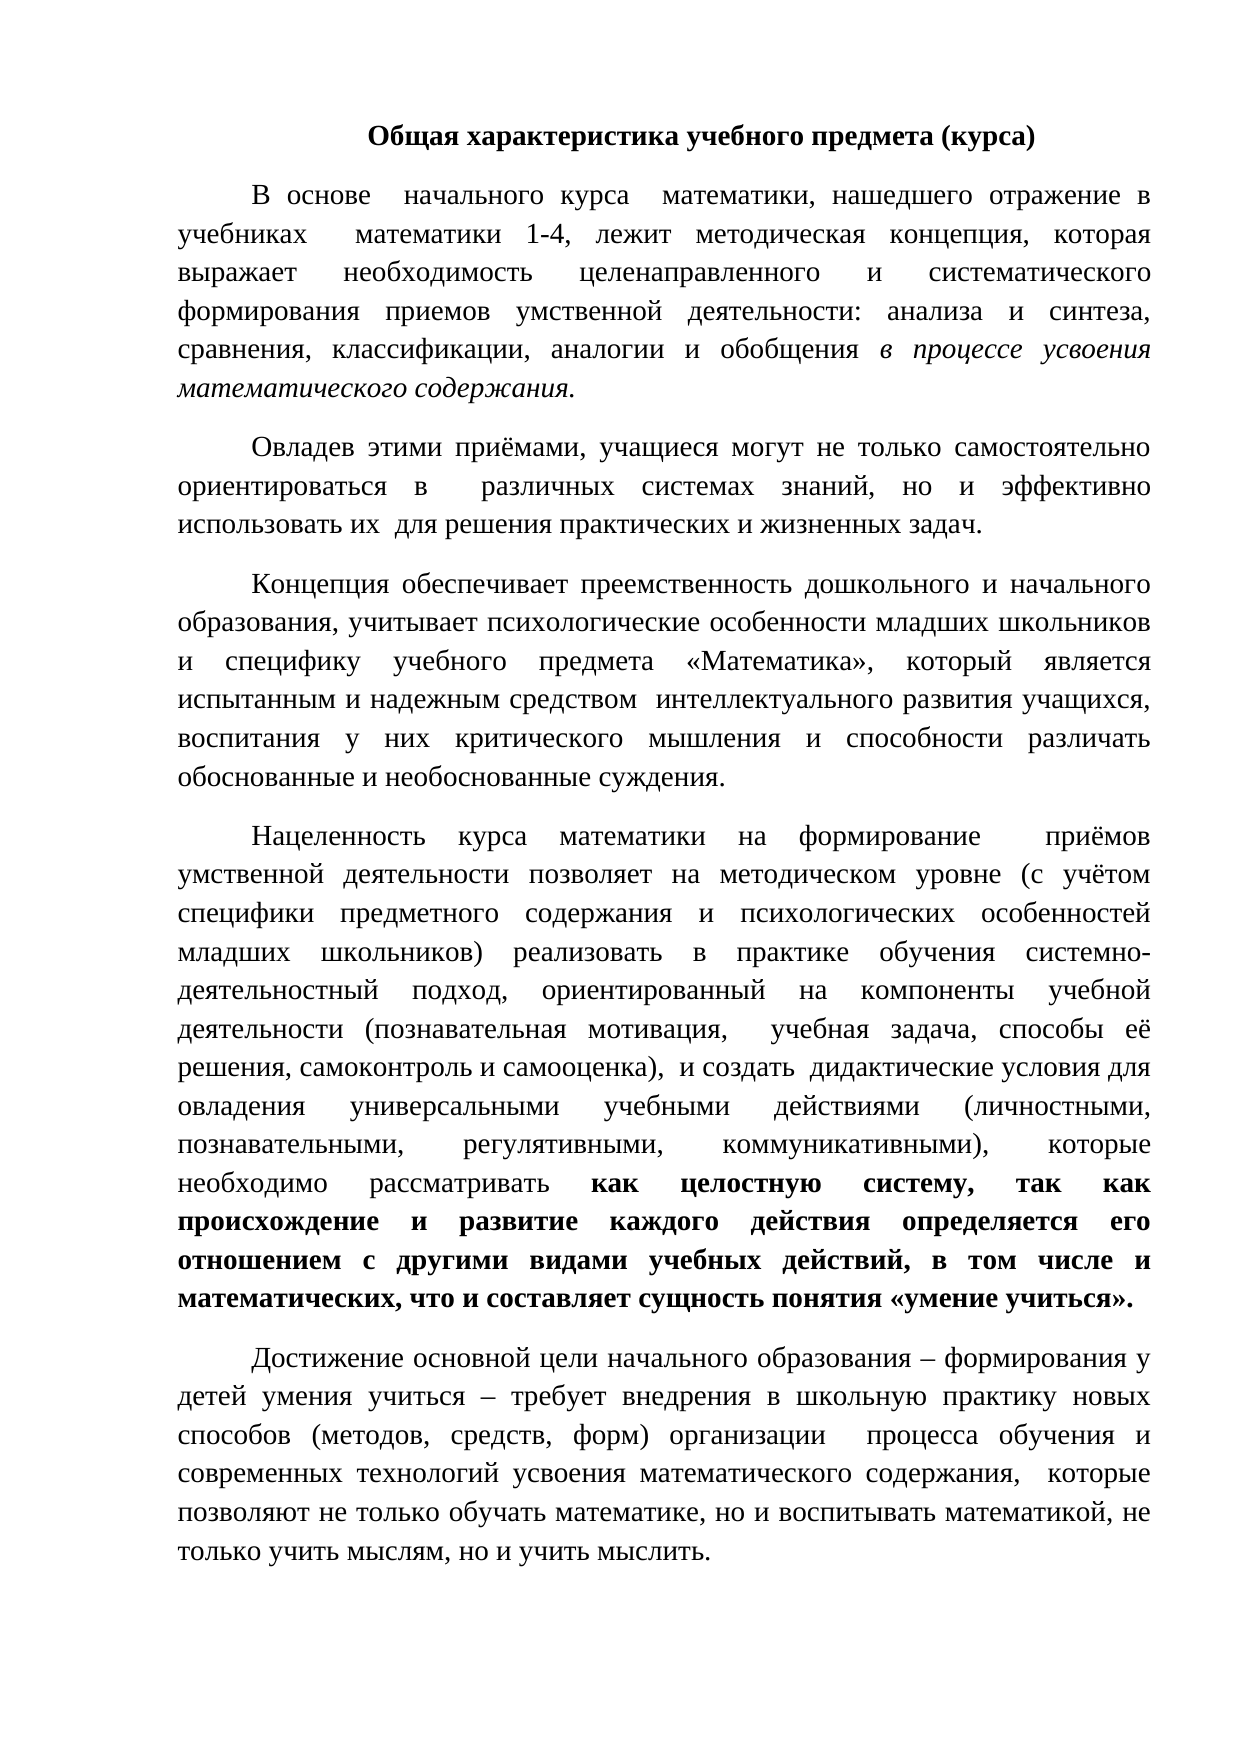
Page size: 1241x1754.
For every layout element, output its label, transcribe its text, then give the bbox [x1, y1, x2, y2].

text Общая характеристика учебного предмета (курса) [177, 118, 1152, 152]
text Концепция обеспечивает преемственность дошкольного и начального образования, учитывает психологические особенности младших школьников и специфику учебного предмета «Математика», который является испытанным и надежным средством интеллектуального развития учащихся, воспитания у них критического мышления и способности различать обоснованные и необоснованные суждения. [177, 566, 1152, 792]
text Овладев этими приёмами, учащиеся могут не только самостоятельно ориентироваться в различных системах знаний, но и эффективно использовать их для решения практических и жизненных задач. [177, 429, 1152, 540]
text В основе начального курса математики, нашедшего отражение в учебниках математики 1-4, лежит методическая концепция, которая выражает необходимость целенаправленного и систематического формирования приемов умственной деятельности: анализа и синтеза, сравнения, классификации, аналогии и обобщения в процессе усвоения математического содержания. [177, 177, 1152, 404]
text Нацеленность курса математики на формирование приёмов умственной деятельности позволяет на методическом уровне (с учётом специфики предметного содержания и психологических особенностей младших школьников) реализовать в практике обучения системно-деятельностный подход, ориентированный на компоненты учебной деятельности (познавательная мотивация, учебная задача, способы её решения, самоконтроль и самооценка), и создать дидактические условия для овладения универсальными учебными действиями (личностными, познавательными, регулятивными, коммуникативными), которые необходимо рассматривать как целостную систему, так как происхождение и развитие каждого действия определяется его отношением с другими видами учебных действий, в том числе и математических, что и составляет сущность понятия «умение учиться». [177, 818, 1152, 1314]
text Достижение основной цели начального образования – формирования у детей умения учиться – требует внедрения в школьную практику новых способов (методов, средств, форм) организации процесса обучения и современных технологий усвоения математического содержания, которые позволяют не только обучать математике, но и воспитывать математикой, не только учить мыслям, но и учить мыслить. [177, 1340, 1152, 1566]
